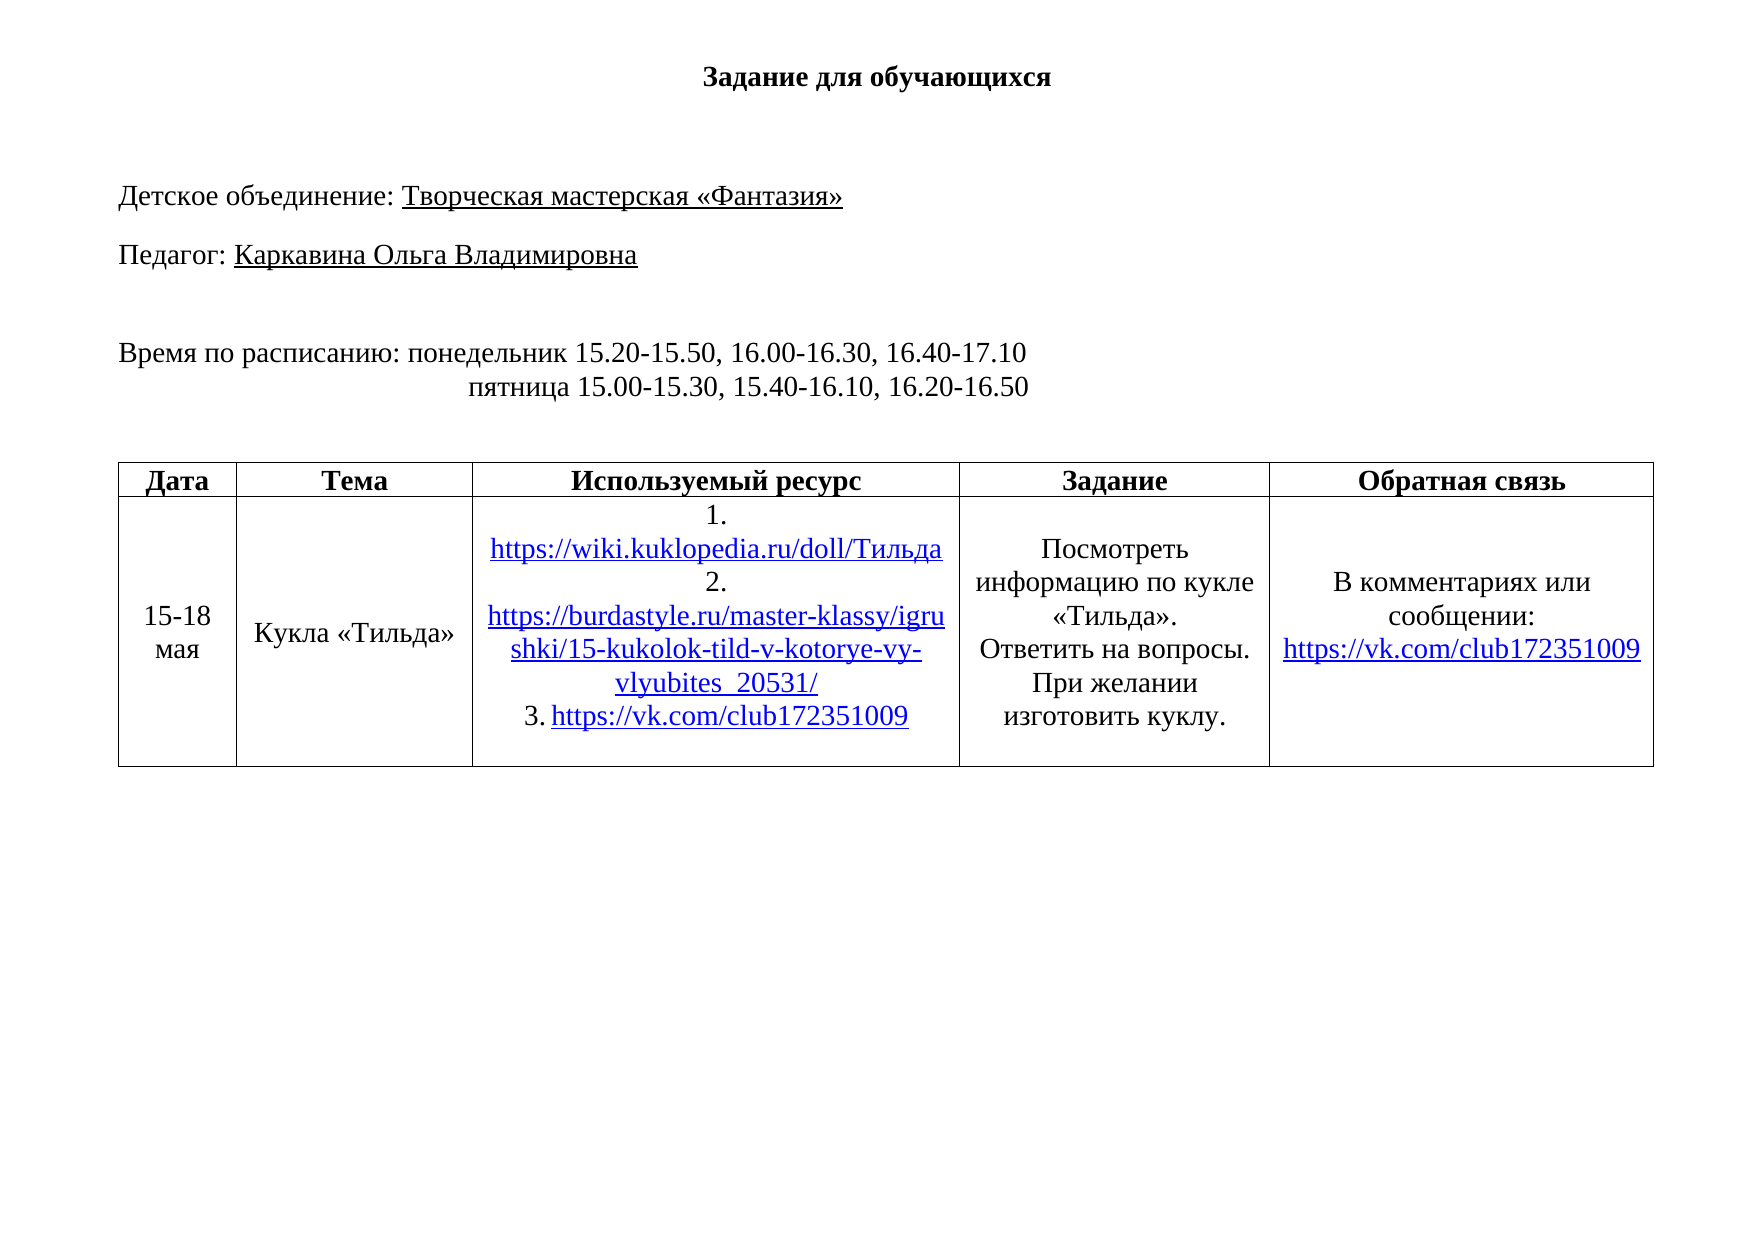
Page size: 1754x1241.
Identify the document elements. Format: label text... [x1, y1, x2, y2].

text Детское объединение: Творческая мастерская «Фантазия» [118, 178, 1636, 211]
table_header Тема [237, 463, 472, 496]
text пятница 15.00-15.30, 15.40-16.10, 16.20-16.50 [118, 369, 1636, 402]
text Задание для обучающихся [118, 59, 1636, 93]
text Педагог: Каркавина Ольга Владимировна [118, 237, 1636, 271]
table_cell В комментариях или сообщении: https://vk.com/club172351009 [1270, 497, 1653, 766]
table_header Используемый ресурс [473, 463, 959, 496]
table_cell 1. https://wiki.kuklopedia.ru/doll/Тильда 2. https://burdastyle.ru/master-klassy/igrushki/15-kukolok-tild-v-kotorye-vy-vlyubites_20531/ 3. https://vk.com/club172351009 [473, 497, 959, 766]
table_cell 15-18 мая [119, 497, 236, 766]
text Время по расписанию: понедельник 15.20-15.50, 16.00-16.30, 16.40-17.10 [118, 335, 1636, 369]
table_cell Кукла «Тильда» [237, 497, 472, 766]
table_header Обратная связь [1270, 463, 1653, 496]
table_cell Посмотреть информацию по кукле «Тильда». Ответить на вопросы. При желании изготовить куклу. [960, 497, 1269, 766]
table_header Дата [119, 463, 236, 496]
table_header Задание [960, 463, 1269, 496]
